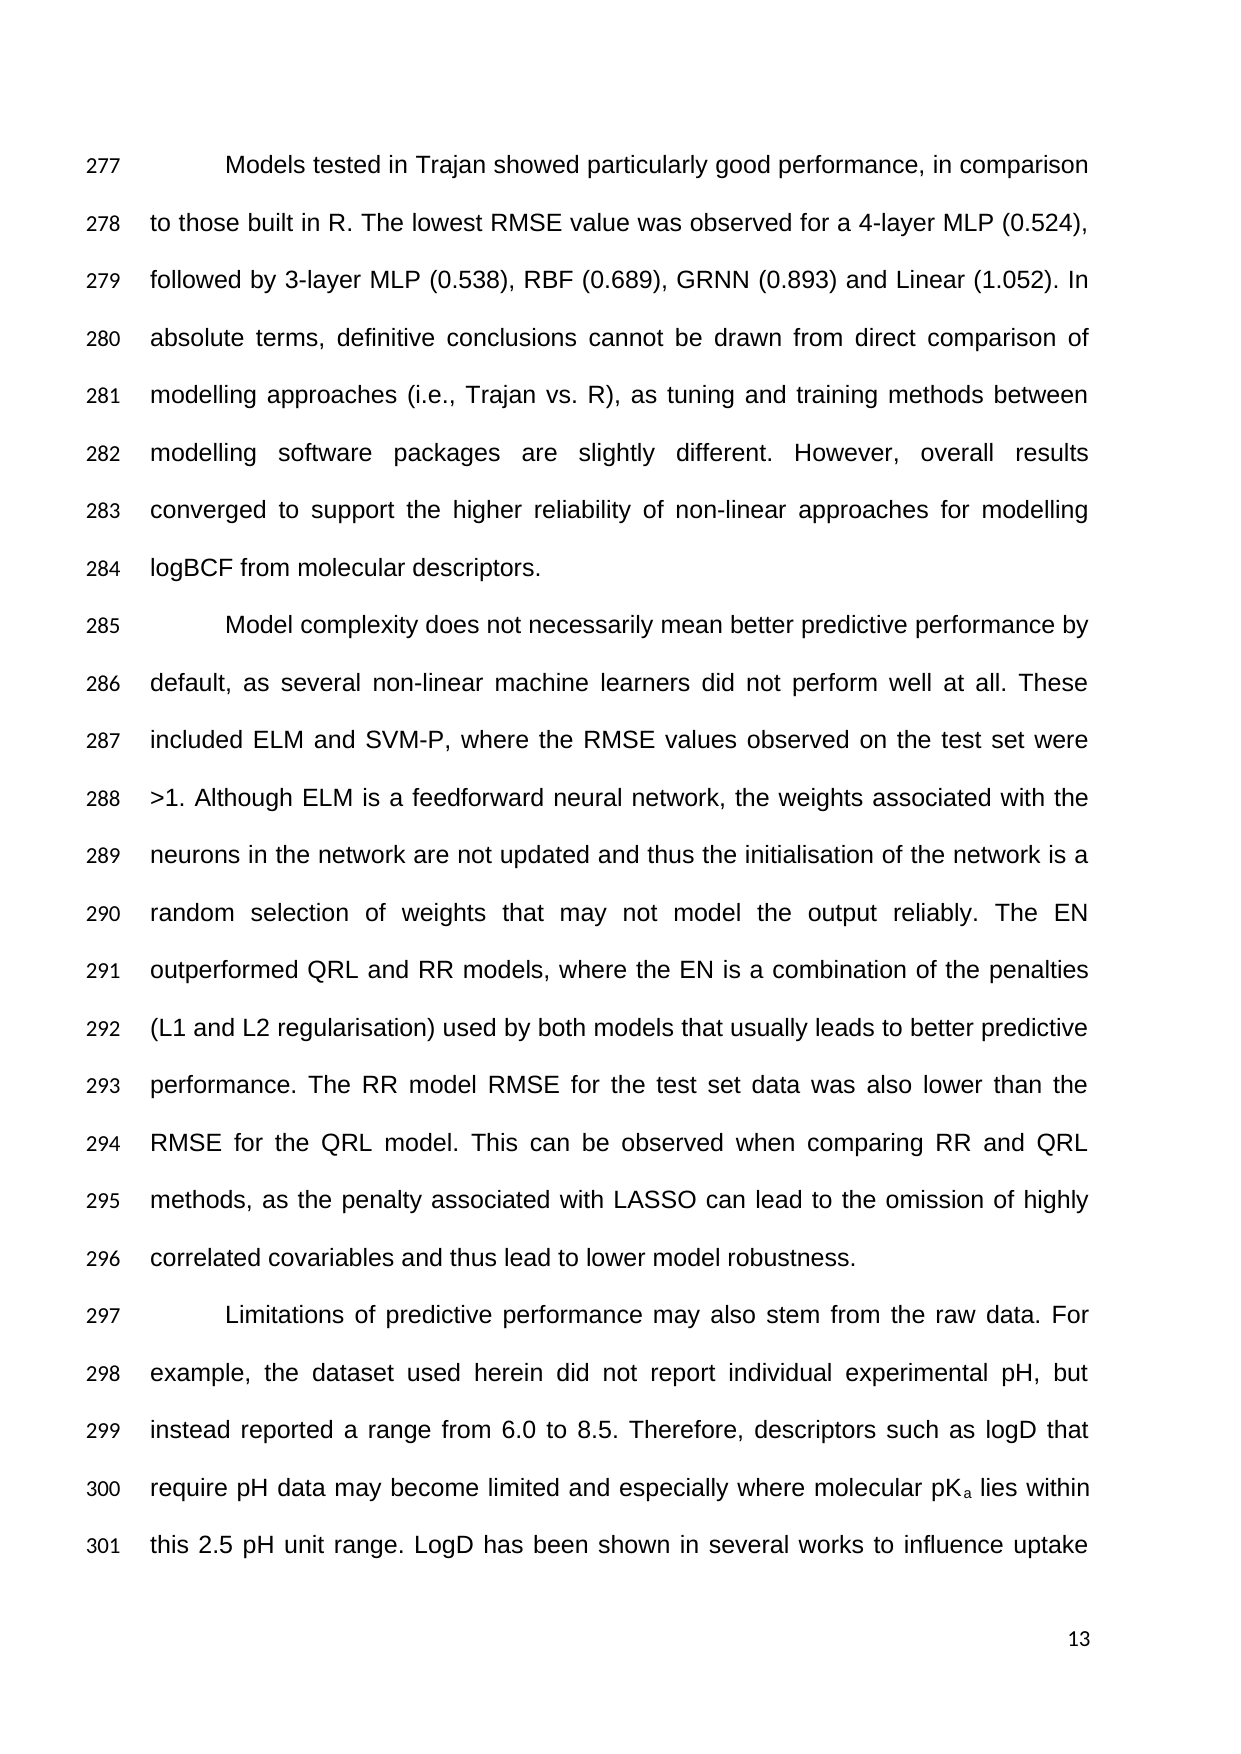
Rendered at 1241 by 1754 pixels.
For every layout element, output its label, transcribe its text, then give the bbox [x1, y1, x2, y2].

text Model complexity does not necessarily mean better predictive performance by default, as several non-linear machine learners did not perform well at all. These included ELM and SVM-P, where the RMSE values observed on the test set were >1. Although ELM is a feedforward neural network, the weights associated with the neurons in the network are not updated and thus the initialisation of the network is a random selection of weights that may not model the output reliably. The EN outperformed QRL and RR models, where the EN is a combination of the penalties (L1 and L2 regularisation) used by both models that usually leads to better predictive performance. The RR model RMSE for the test set data was also lower than the RMSE for the QRL model. This can be observed when comparing RR and QRL methods, as the penalty associated with LASSO can lead to the omission of highly correlated covariables and thus lead to lower model robustness. [150, 610, 1090, 1271]
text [150, 1300, 1090, 1559]
text Models tested in Trajan showed particularly good performance, in comparison to those built in R. The lowest RMSE value was observed for a 4-layer MLP (0.524), followed by 3-layer MLP (0.538), RBF (0.689), GRNN (0.893) and Linear (1.052). In absolute terms, definitive conclusions cannot be drawn from direct comparison of modelling approaches (i.e., Trajan vs. R), as tuning and training methods between modelling software packages are slightly different. However, overall results converged to support the higher reliability of non-linear approaches for modelling logBCF from molecular descriptors. [150, 150, 1090, 581]
